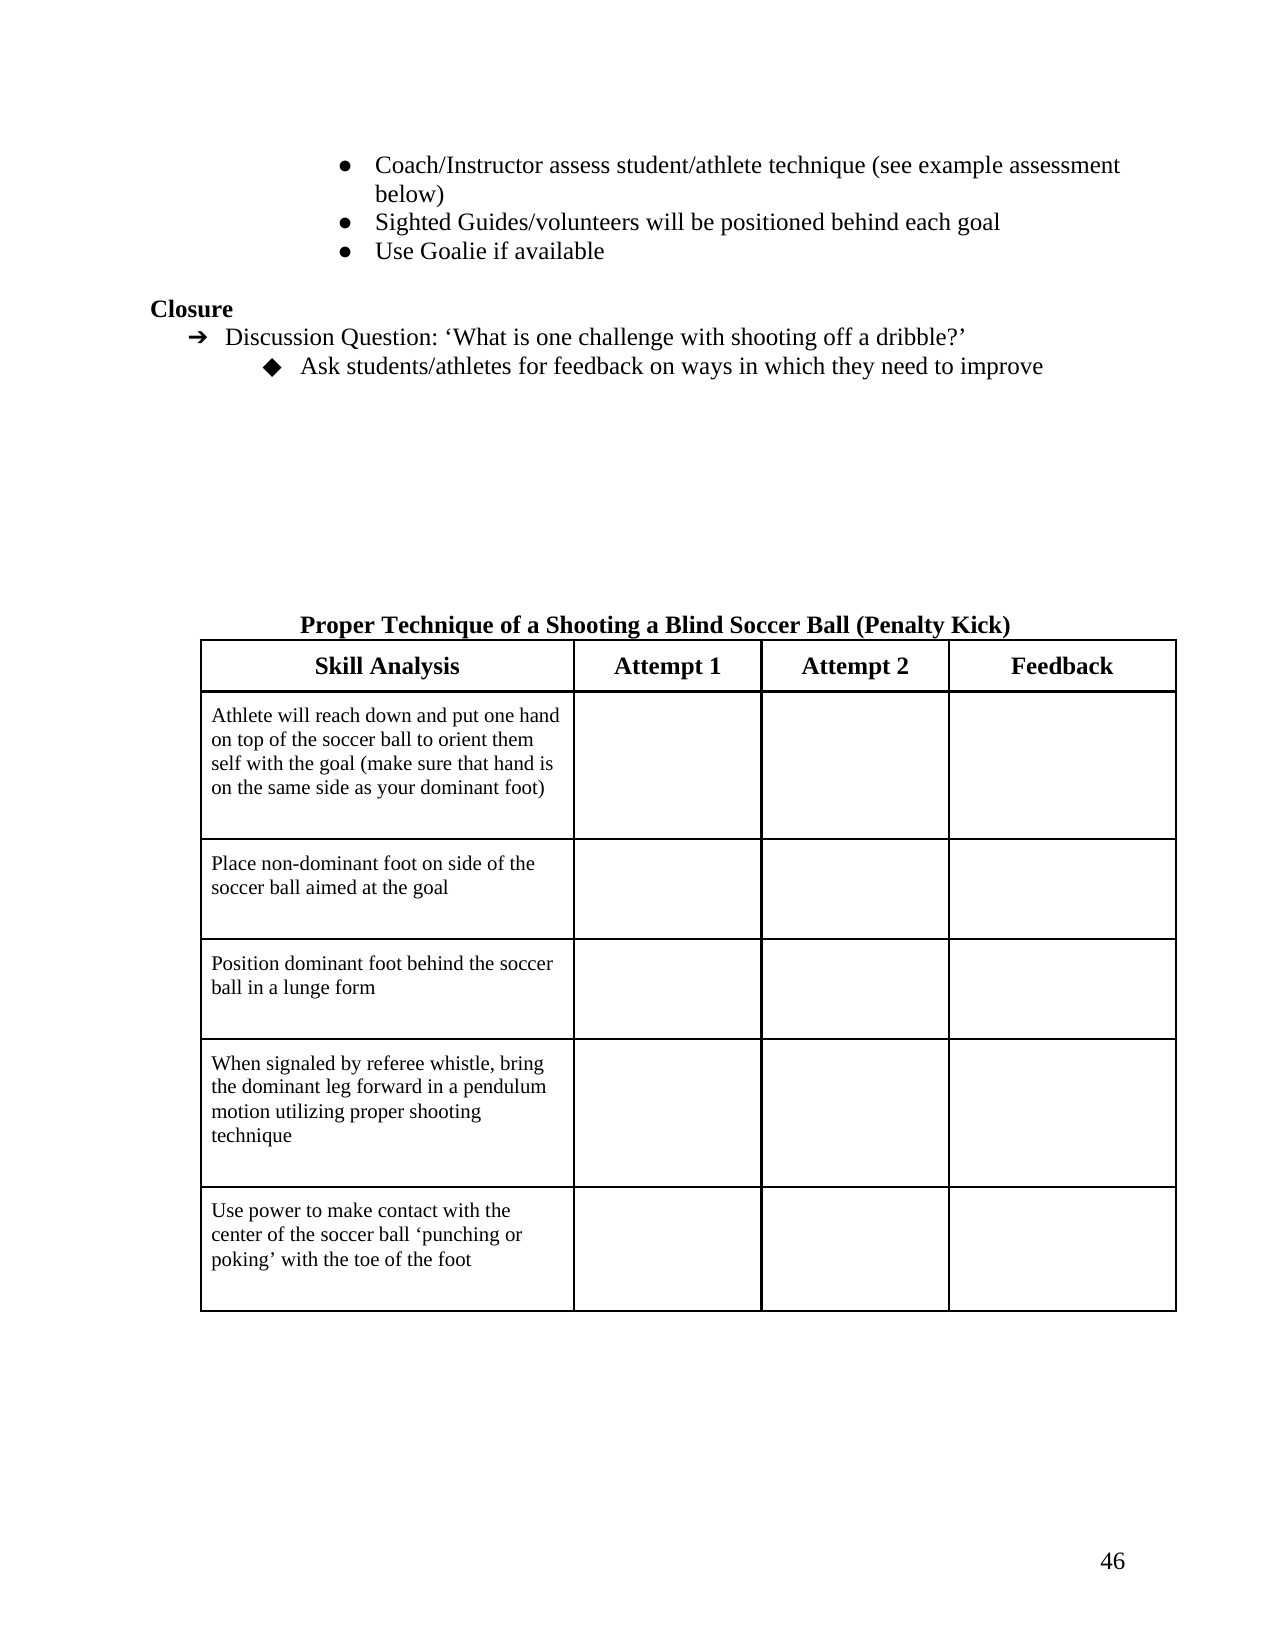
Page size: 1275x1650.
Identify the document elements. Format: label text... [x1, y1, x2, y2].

table_cell [575, 840, 760, 938]
table_cell [950, 1040, 1175, 1186]
list Discussion Question: ‘What is one challenge with shooting off a dribble?’ [187, 322, 1125, 351]
table_cell [763, 940, 948, 1038]
table_header Attempt 1 [575, 641, 760, 690]
table_cell [575, 940, 760, 1038]
list Ask students/athletes for feedback on ways in which they need to improve [262, 351, 1125, 380]
text Closure [150, 294, 1125, 322]
table_cell Place non-dominant foot on side of the soccer ball aimed at the goal [202, 840, 573, 938]
table_header Skill Analysis [202, 641, 573, 690]
table_cell Use power to make contact with the center of the soccer ball ‘punching or poking’ with the toe of the foot [202, 1188, 573, 1310]
table_cell [575, 1040, 760, 1186]
text Proper Technique of a Shooting a Blind Soccer Ball (Penalty Kick) [225, 610, 1125, 639]
table_cell [763, 693, 948, 838]
table_header Attempt 2 [763, 641, 948, 690]
table_cell [763, 1188, 948, 1310]
table_cell [950, 840, 1175, 938]
table_cell [575, 1188, 760, 1310]
table_cell [950, 693, 1175, 838]
table_cell [950, 940, 1175, 1038]
table_cell [950, 1188, 1175, 1310]
table_cell [763, 1040, 948, 1186]
table_header Feedback [950, 641, 1175, 690]
list Use Goalie if available [337, 236, 1125, 265]
table_cell When signaled by referee whistle, bring the dominant leg forward in a pendulum motion utilizing proper shooting technique [202, 1040, 573, 1186]
table_cell Athlete will reach down and put one hand on top of the soccer ball to orient them self with the goal (make sure that hand is on the same side as your dominant foot) [202, 693, 573, 838]
list Sighted Guides/volunteers will be positioned behind each goal [337, 207, 1125, 236]
list Coach/Instructor assess student/athlete technique (see example assessment below) [337, 150, 1125, 207]
table_cell Position dominant foot behind the soccer ball in a lunge form [202, 940, 573, 1038]
table_cell [575, 693, 760, 838]
table_cell [763, 840, 948, 938]
